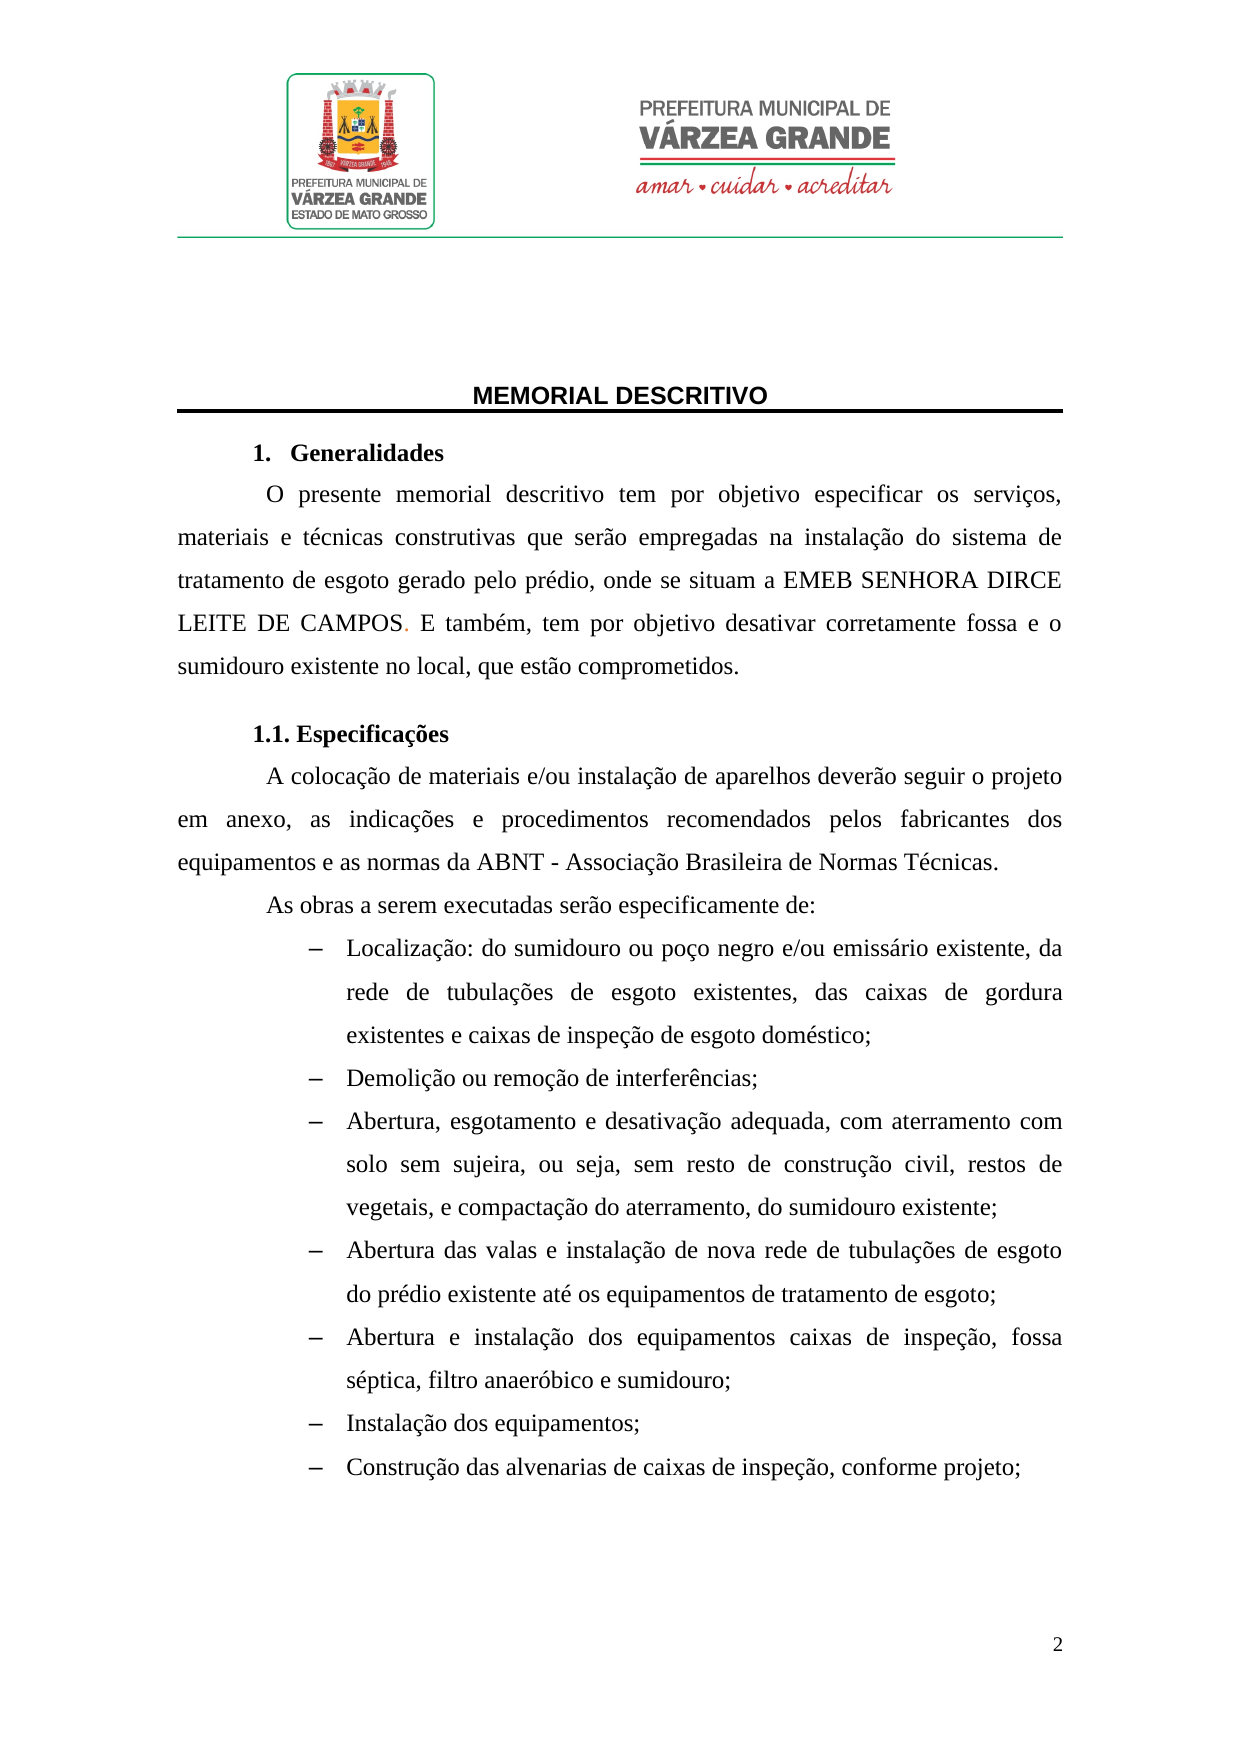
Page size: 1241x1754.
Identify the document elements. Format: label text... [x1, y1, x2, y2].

list Demolição ou remoção de interferências; [308, 1063, 1063, 1092]
text O presente memorial descritivo tem por objetivo especificar os serviços, materiais e técnicas construtivas que serão empregadas na instalação do sistema de tratamento de esgoto gerado pelo prédio, onde se situam a EMEB SENHORA DIRCE LEITE DE CAMPOS. E também, tem por objetivo desativar corretamente fossa e o sumidouro existente no local, que estão comprometidos. [177, 479, 1063, 680]
list Abertura, esgotamento e desativação adequada, com aterramento com solo sem sujeira, ou seja, sem resto de construção civil, restos de vegetais, e compactação do aterramento, do sumidouro existente; [308, 1106, 1063, 1221]
list Localização: do sumidouro ou poço negro e/ou emissário existente, da rede de tubulações de esgoto existentes, das caixas de gordura existentes e caixas de inspeção de esgoto doméstico; [308, 933, 1063, 1048]
list Construção das alvenarias de caixas de inspeção, conforme projeto; [308, 1451, 1063, 1480]
text A colocação de materiais e/ou instalação de aparelhos deverão seguir o projeto em anexo, as indicações e procedimentos recomendados pelos fabricantes dos equipamentos e as normas da ABNT - Associação Brasileira de Normas Técnicas. [177, 761, 1063, 876]
list Abertura das valas e instalação de nova rede de tubulações de esgoto do prédio existente até os equipamentos de tratamento de esgoto; [308, 1236, 1063, 1307]
list Especificações [177, 719, 1063, 748]
text As obras a serem executadas serão especificamente de: [177, 890, 1063, 919]
picture [177, 73, 1063, 238]
text MEMORIAL DESCRITIVO [177, 381, 1063, 409]
list Abertura e instalação dos equipamentos caixas de inspeção, fossa séptica, filtro anaeróbico e sumidouro; [308, 1322, 1063, 1394]
list Instalação dos equipamentos; [308, 1408, 1063, 1437]
list Generalidades [177, 438, 1063, 466]
